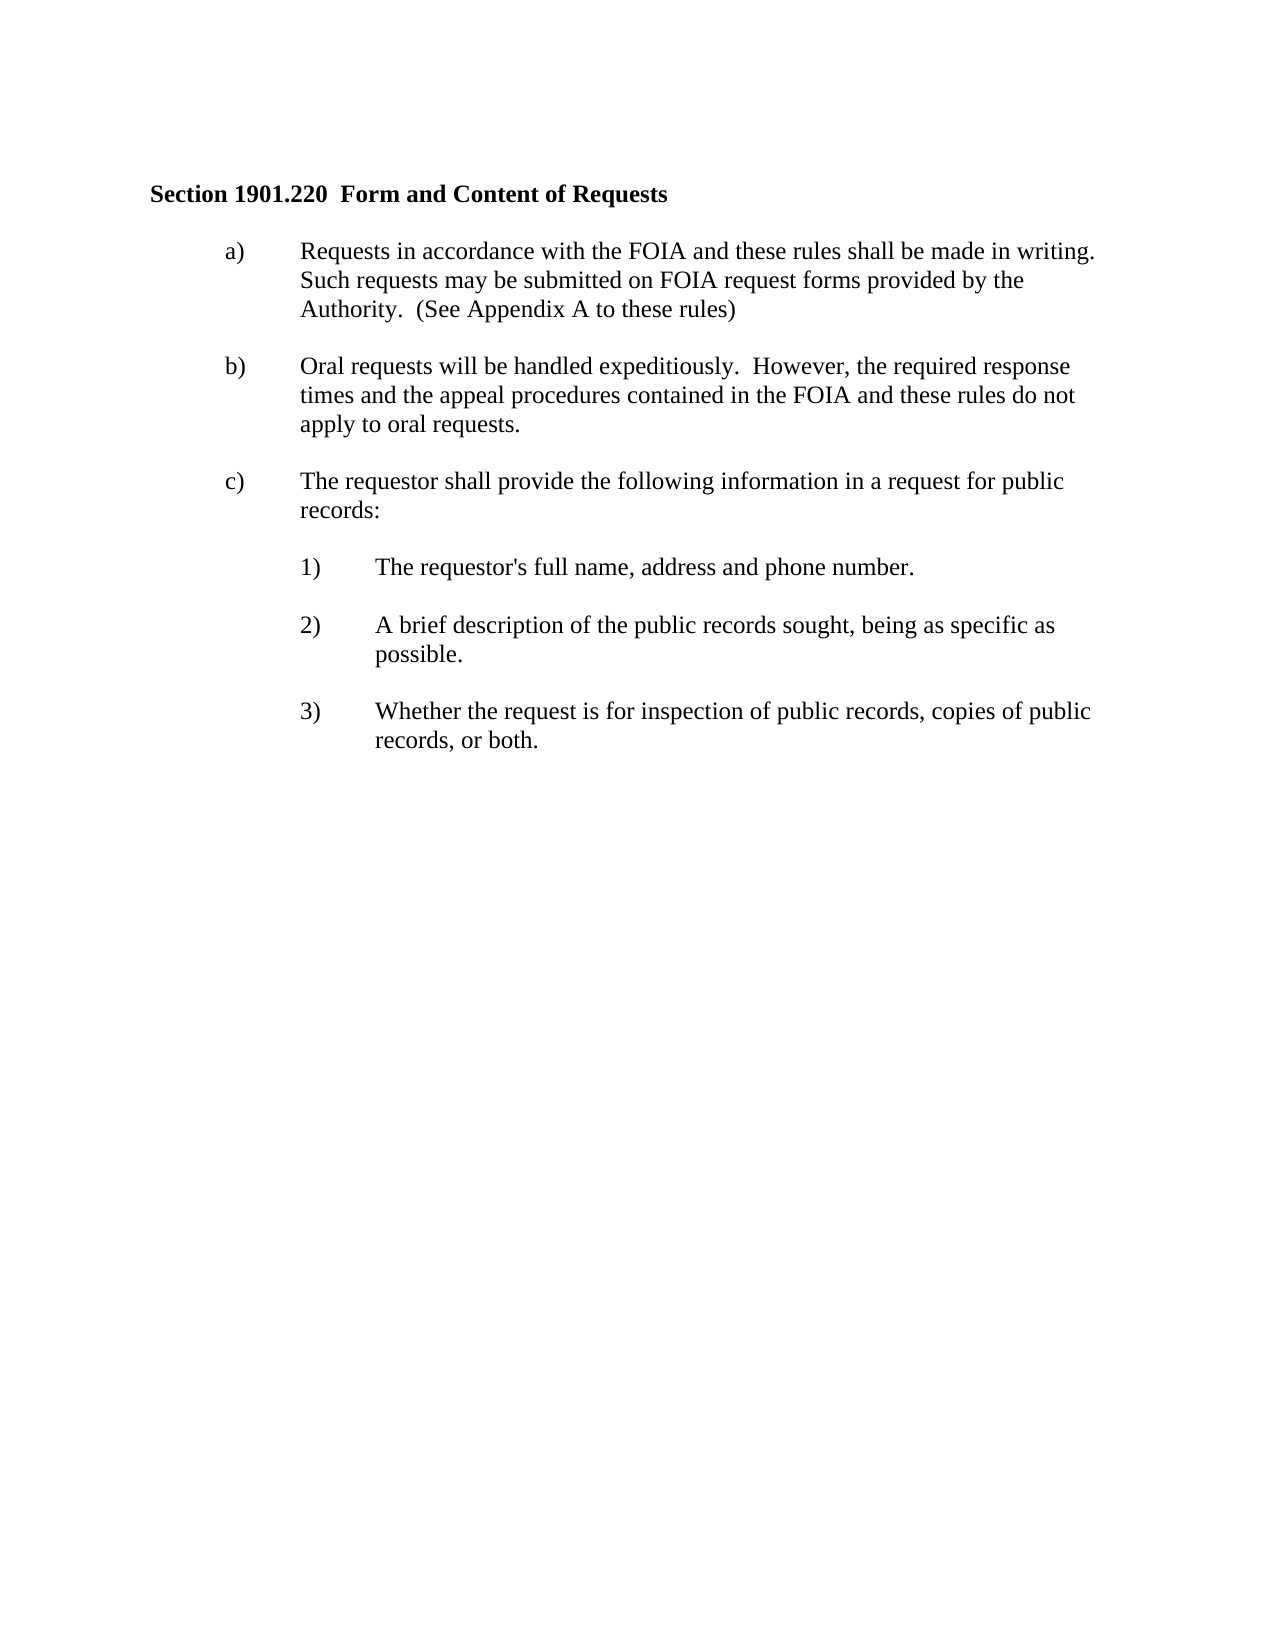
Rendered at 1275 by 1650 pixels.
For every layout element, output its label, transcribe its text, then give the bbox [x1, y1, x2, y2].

text 2) A brief description of the public records sought, being as specific as possible. [300, 610, 1125, 667]
text 3) Whether the request is for inspection of public records, copies of public records, or both. [300, 696, 1125, 754]
text c) The requestor shall provide the following information in a request for public records: [225, 466, 1125, 524]
text 1) The requestor's full name, address and phone number. [300, 552, 1125, 581]
text a) Requests in accordance with the FOIA and these rules shall be made in writing. Such requests may be submitted on FOIA request forms provided by the Authority. (See Appendix A to these rules) [225, 236, 1125, 322]
text b) Oral requests will be handled expeditiously. However, the required response times and the appeal procedures contained in the FOIA and these rules do not apply to oral requests. [225, 351, 1125, 437]
text Section 1901.220 Form and Content of Requests [150, 179, 1125, 207]
